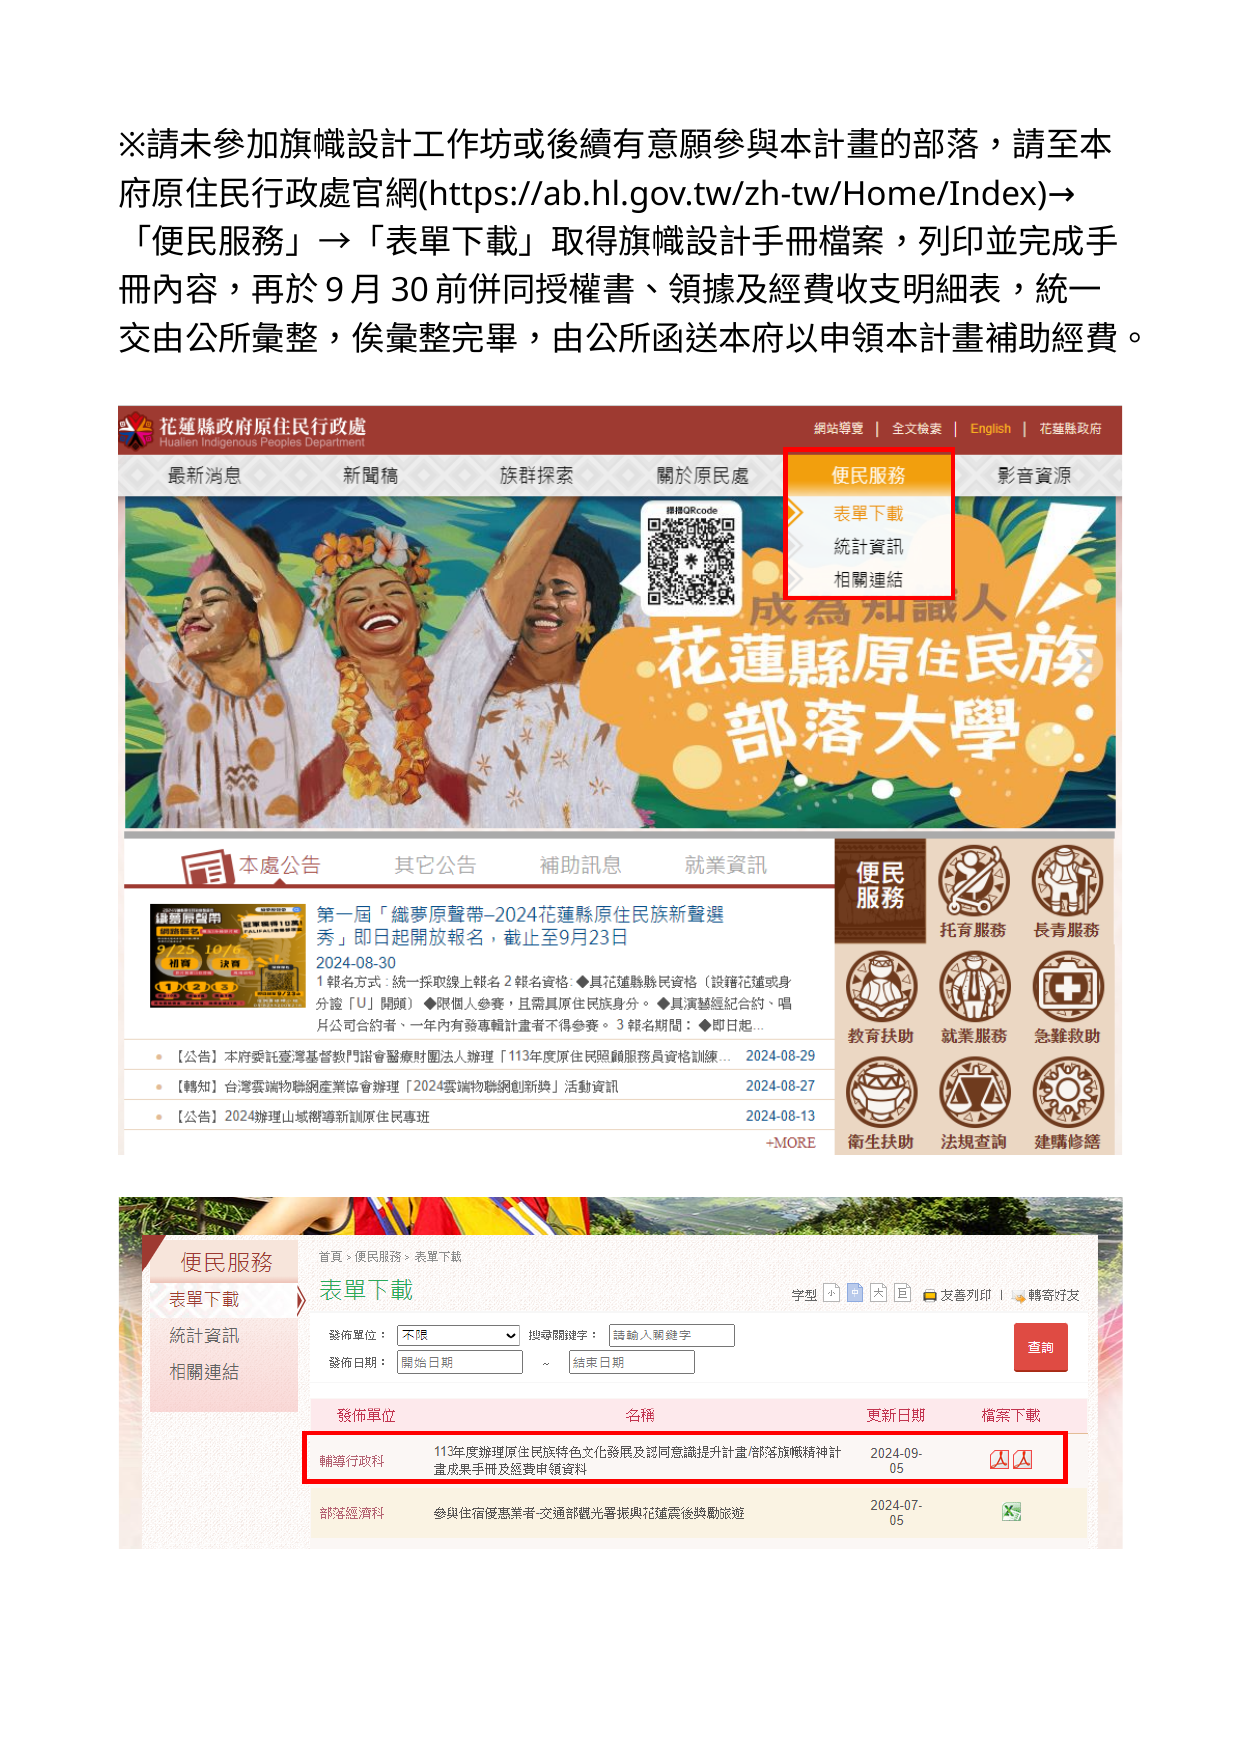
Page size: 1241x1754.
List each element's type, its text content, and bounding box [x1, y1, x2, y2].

picture [118, 1197, 1123, 1549]
picture [118, 405, 1123, 1155]
text ※請未參加旗幟設計工作坊或後續有意願參與本計畫的部落，請至本府原住民行政處官網(https://ab.hl.gov.tw/zh-tw/Home/Index)→「便民服務」→「表單下載」取得旗幟設計手冊檔案，列印並完成手冊內容，再於9月30前併同授權書、領據及經費收支明細表，統一交由公所彙整，俟彙整完畢，由公所函送本府以申領本計畫補助經費。 [118, 118, 1122, 360]
